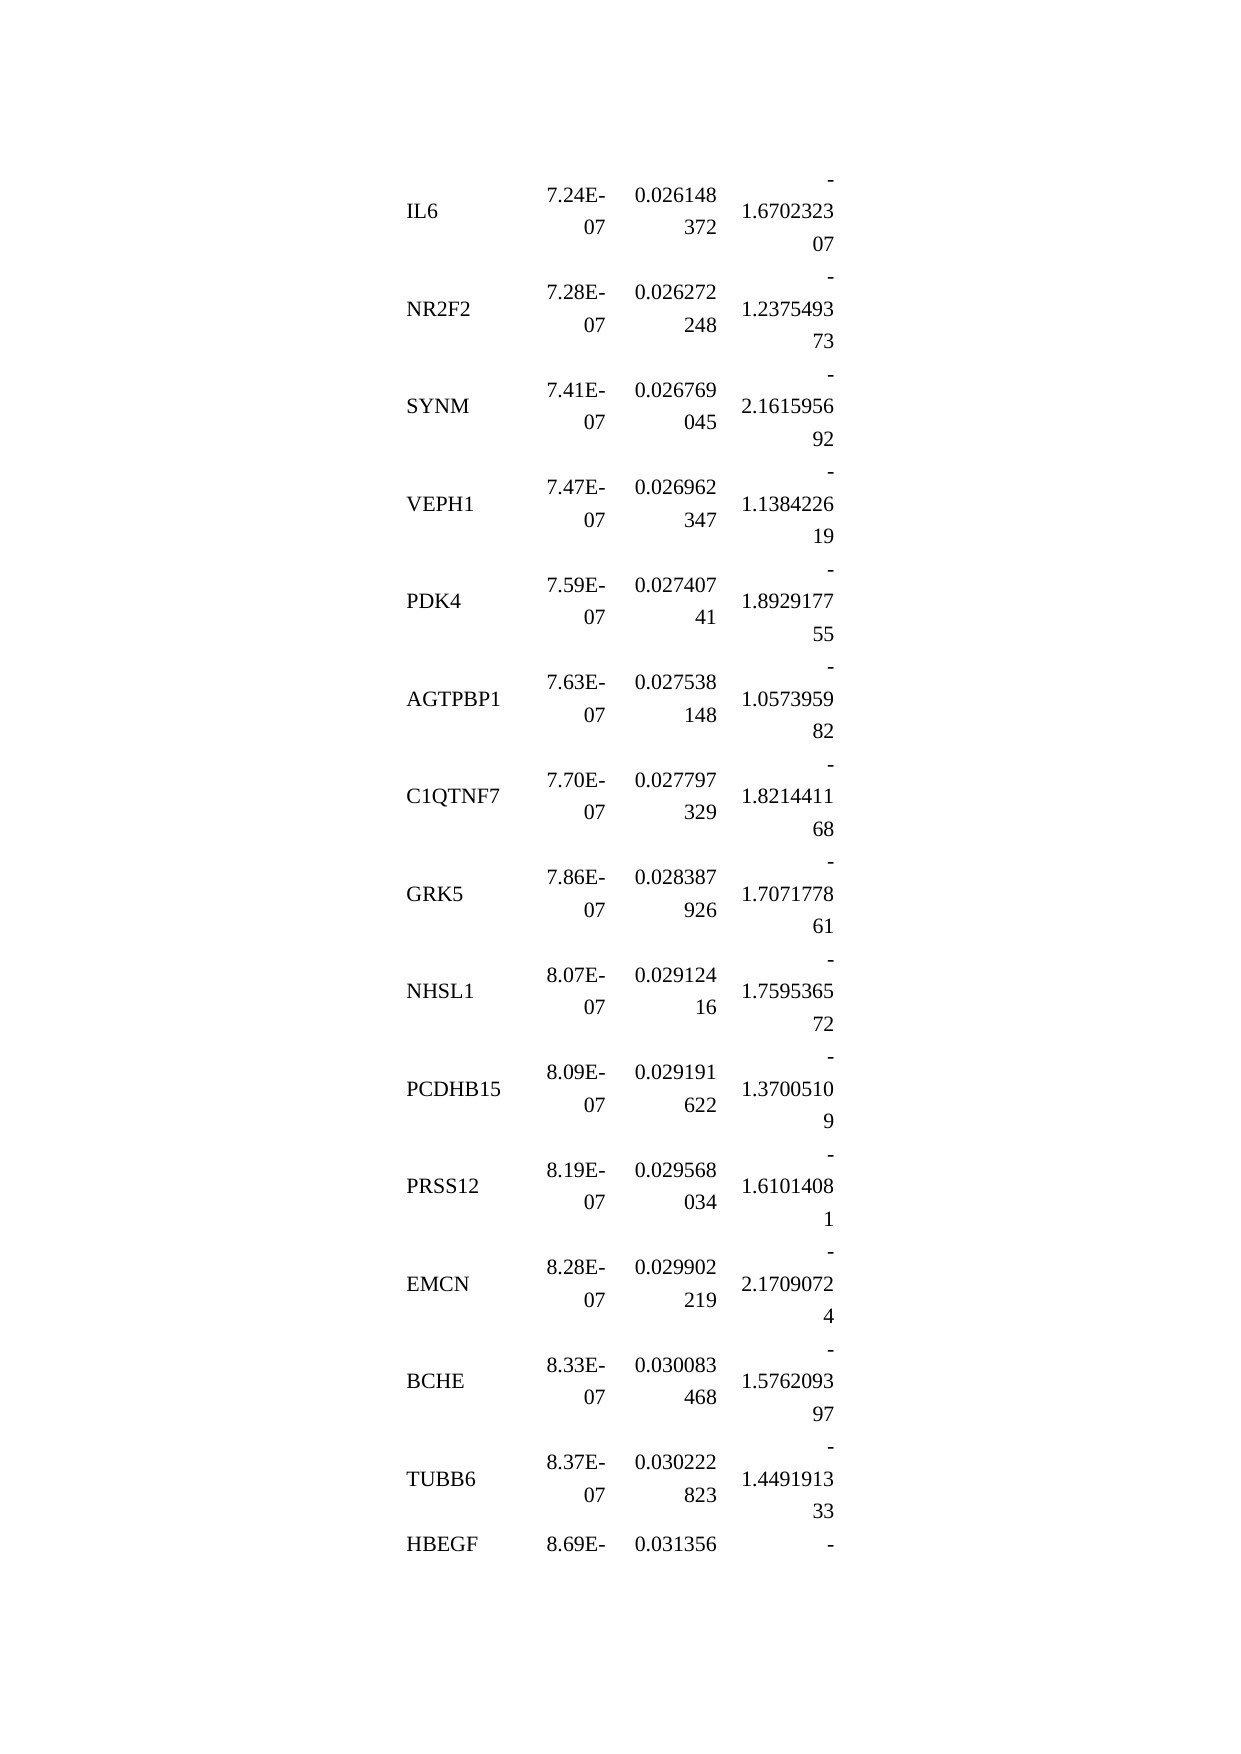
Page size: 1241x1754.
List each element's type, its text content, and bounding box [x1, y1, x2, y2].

table_cell 0.026148372 [617, 162, 728, 259]
table_cell 8.07E-07 [526, 942, 617, 1039]
table_cell EMCN [395, 1235, 526, 1332]
table_cell 0.02740741 [617, 552, 728, 649]
table_cell 8.28E-07 [526, 1235, 617, 1332]
table_cell 8.19E-07 [526, 1137, 617, 1234]
table_cell C1QTNF7 [395, 747, 526, 844]
table_cell IL6 [395, 162, 526, 259]
table_cell 0.027538148 [617, 650, 728, 747]
table_cell 7.24E-07 [526, 162, 617, 259]
table_cell SYNM [395, 357, 526, 454]
table_cell -1.37005109 [728, 1040, 845, 1137]
table_cell PCDHB15 [395, 1040, 526, 1137]
table_cell PRSS12 [395, 1137, 526, 1234]
table_cell 7.63E-07 [526, 650, 617, 747]
table_cell 8.37E-07 [526, 1430, 617, 1527]
table_cell GRK5 [395, 845, 526, 942]
table_cell 0.029902219 [617, 1235, 728, 1332]
table_cell -1.821441168 [728, 747, 845, 844]
table_cell 0.026769045 [617, 357, 728, 454]
table_cell NHSL1 [395, 942, 526, 1039]
table_cell 0.029191622 [617, 1040, 728, 1137]
table_cell 7.86E-07 [526, 845, 617, 942]
table_cell PDK4 [395, 552, 526, 649]
table_cell HBEGF [395, 1527, 526, 1559]
table_cell 8.69E-07 [526, 1527, 617, 1559]
table_cell -1.61014081 [728, 1137, 845, 1234]
table_cell -1.138422619 [728, 455, 845, 552]
table_cell 0.027797329 [617, 747, 728, 844]
table_cell BCHE [395, 1332, 526, 1429]
table_cell VEPH1 [395, 455, 526, 552]
table_cell -1.707177861 [728, 845, 845, 942]
table_cell TUBB6 [395, 1430, 526, 1527]
table_cell -1.057395982 [728, 650, 845, 747]
table_cell -1.670232307 [728, 162, 845, 259]
table_cell -1.237549373 [728, 260, 845, 357]
table_cell 7.28E-07 [526, 260, 617, 357]
table_cell -1.576209397 [728, 1332, 845, 1429]
table_cell 0.030222823 [617, 1430, 728, 1527]
table_cell -1.759536572 [728, 942, 845, 1039]
table_cell 7.59E-07 [526, 552, 617, 649]
table_cell 7.70E-07 [526, 747, 617, 844]
table_cell 0.026272248 [617, 260, 728, 357]
table_cell 0.030083468 [617, 1332, 728, 1429]
table_cell 0.026962347 [617, 455, 728, 552]
table_cell 7.47E-07 [526, 455, 617, 552]
table_cell 7.41E-07 [526, 357, 617, 454]
table_cell 0.02912416 [617, 942, 728, 1039]
table_cell 0.031356052 [617, 1527, 728, 1559]
table_cell -1.449191333 [728, 1430, 845, 1527]
table_cell -1.892917755 [728, 552, 845, 649]
table_cell 8.09E-07 [526, 1040, 617, 1137]
table_cell -2.17090724 [728, 1235, 845, 1332]
table_cell 8.33E-07 [526, 1332, 617, 1429]
table_cell AGTPBP1 [395, 650, 526, 747]
table_cell -2.161595692 [728, 357, 845, 454]
table_cell -1.910490866 [728, 1527, 845, 1559]
table_cell 0.028387926 [617, 845, 728, 942]
table_cell NR2F2 [395, 260, 526, 357]
table_cell 0.029568034 [617, 1137, 728, 1234]
